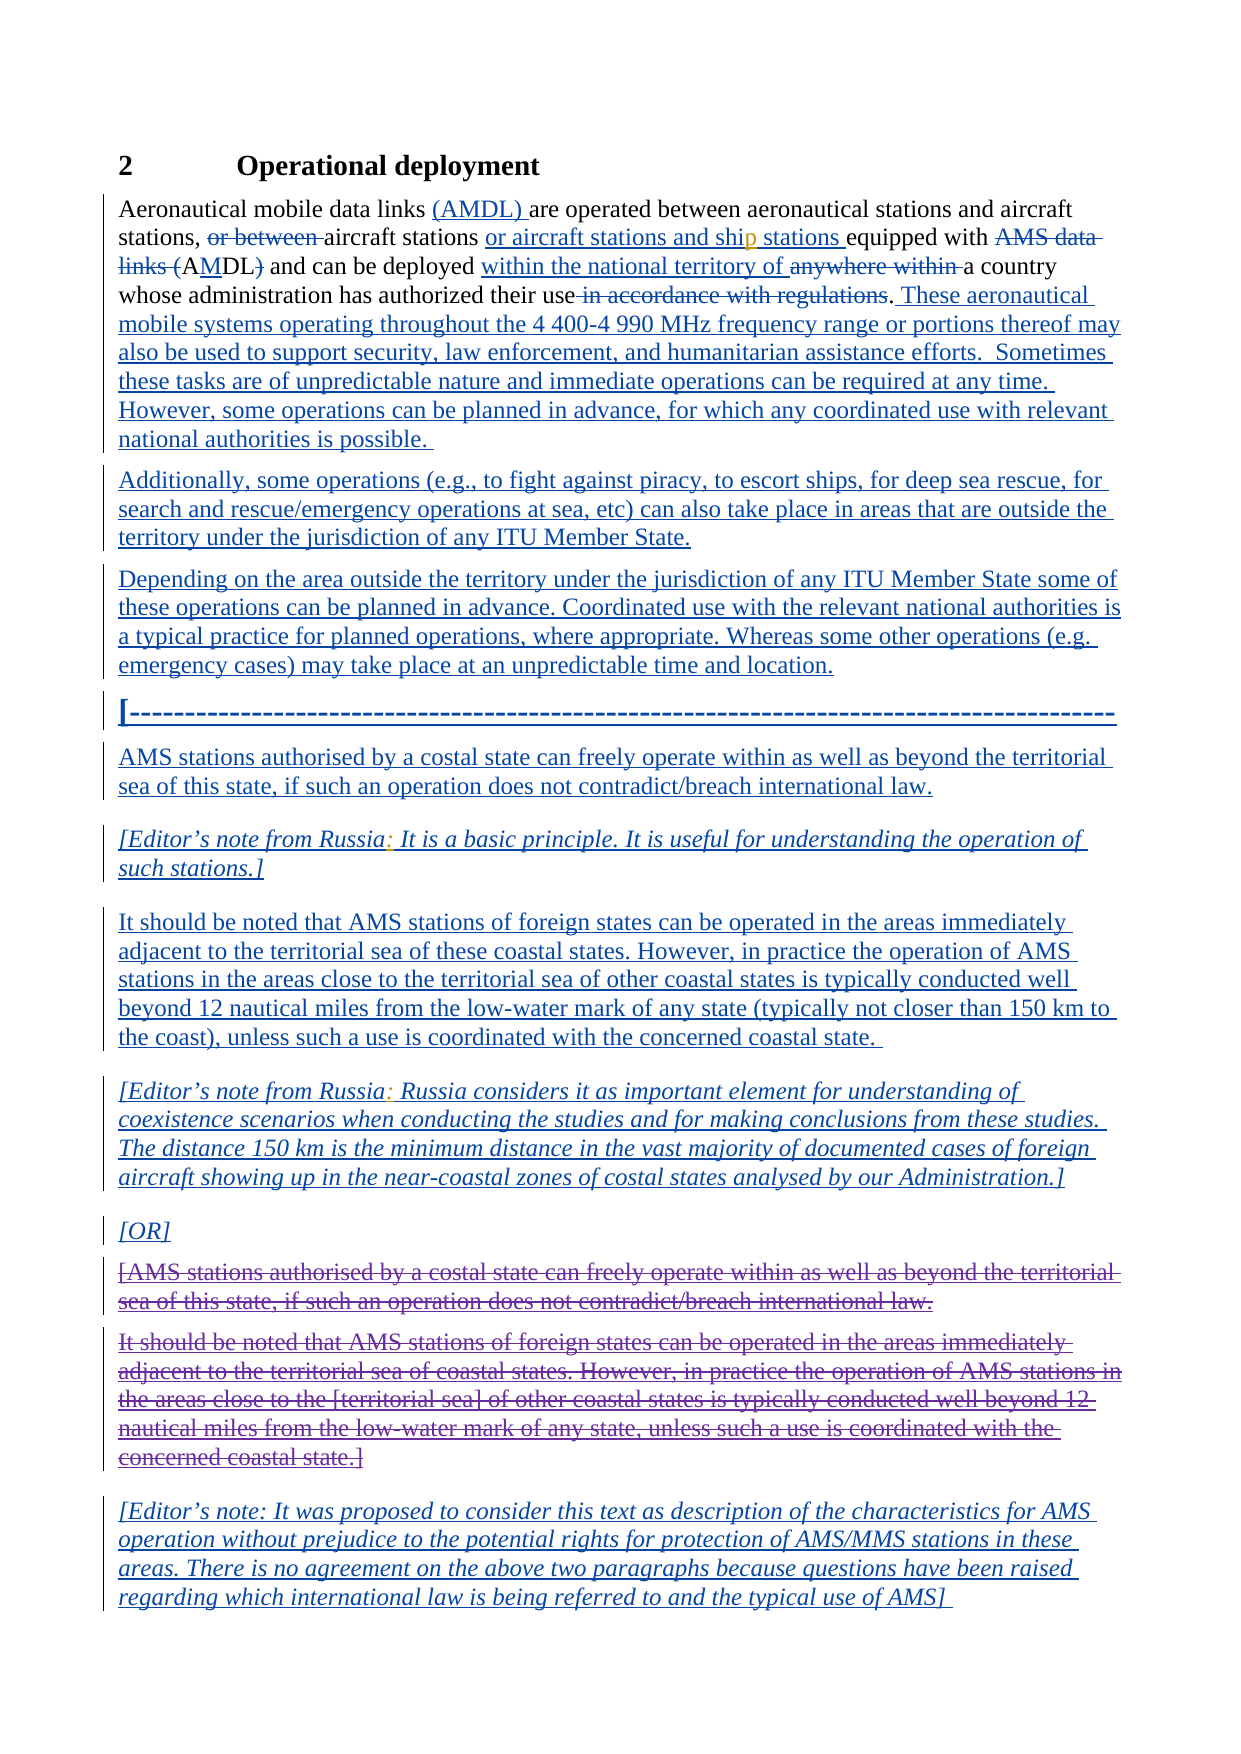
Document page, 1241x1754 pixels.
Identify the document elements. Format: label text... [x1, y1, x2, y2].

text Aeronautical mobile data links are operated between aeronautical stations and aircraft stations, aircraft stations equipped with ADL and can be deployed a country whose administration has authorized their use. [118, 194, 1122, 452]
text 2 Operational deployment [118, 148, 1122, 181]
